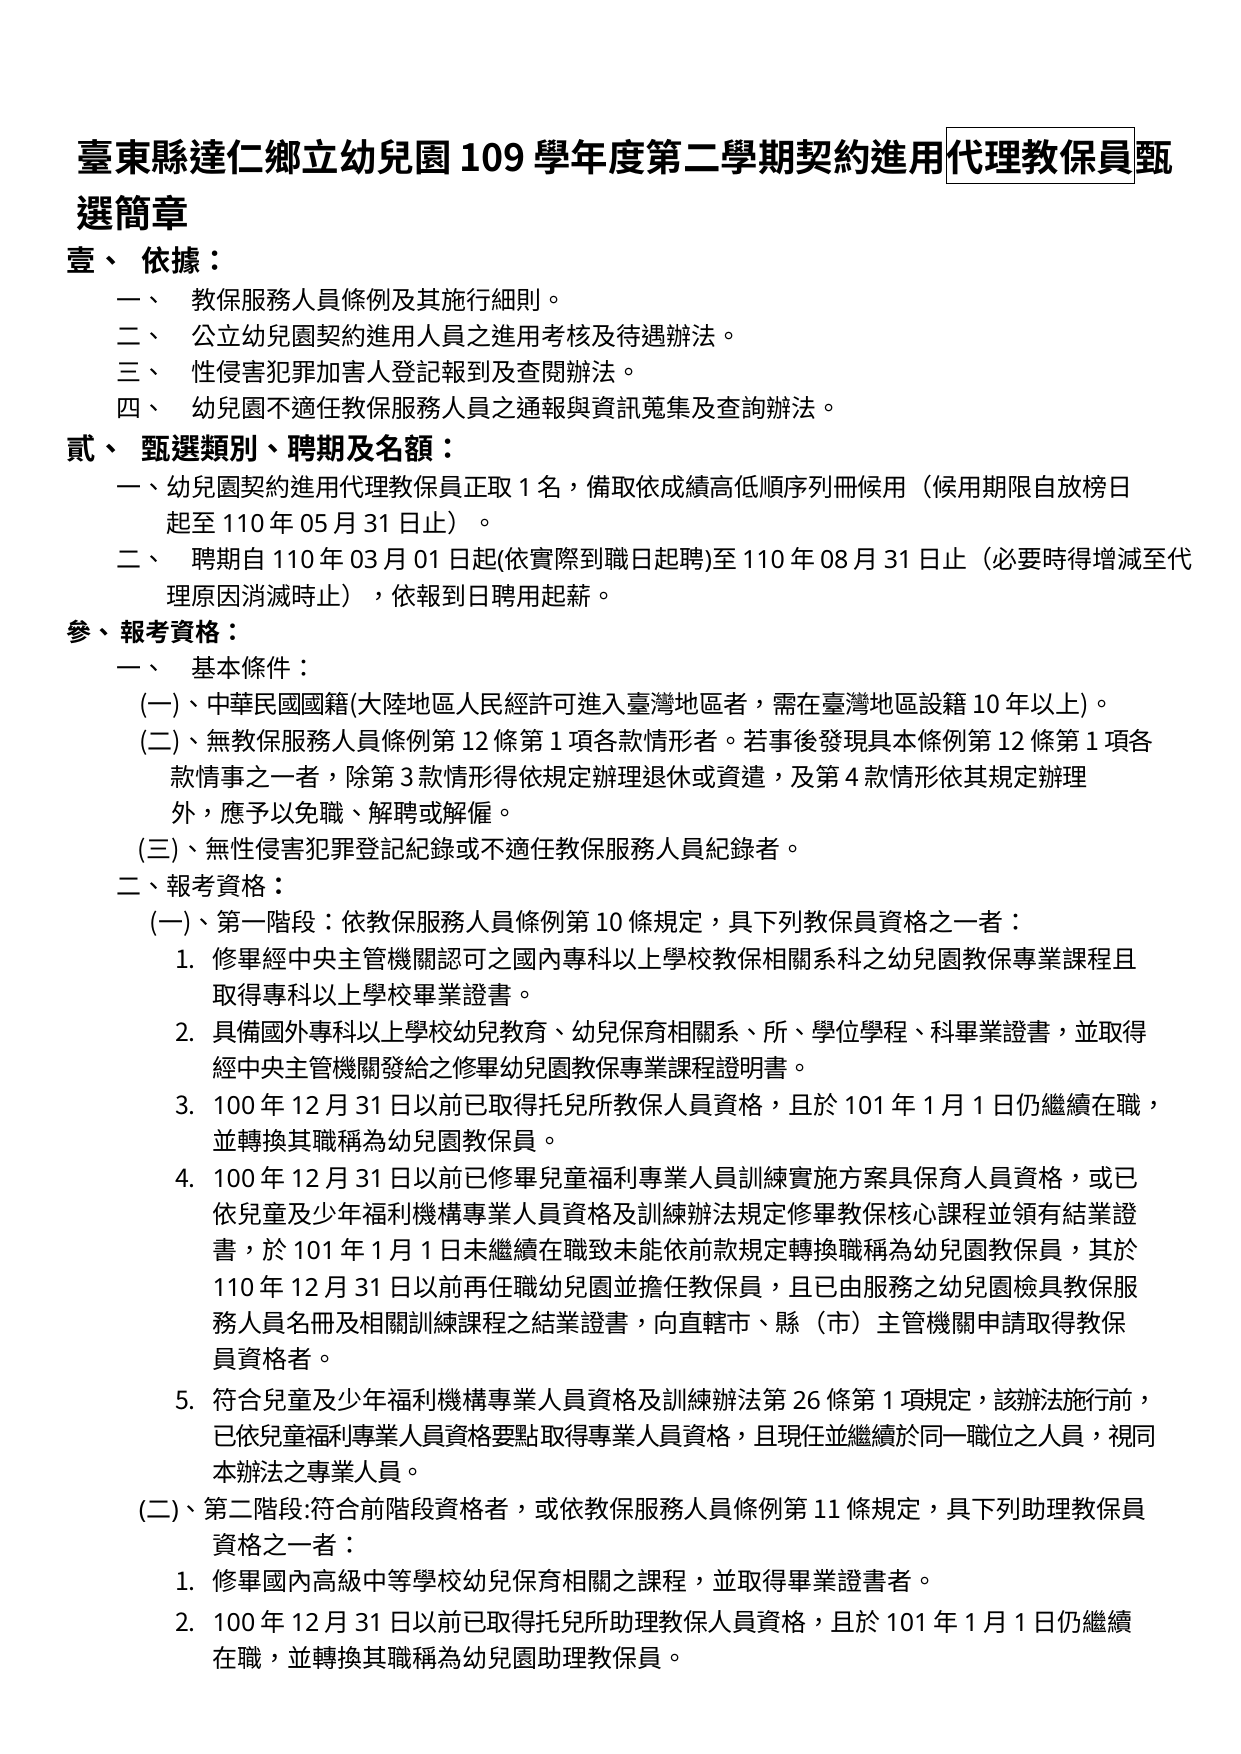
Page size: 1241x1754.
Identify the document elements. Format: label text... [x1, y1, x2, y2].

subtitle 臺東縣達仁鄉立幼兒園109學年度第二學期契約進用代理教保員甄選簡章 [77, 127, 1199, 238]
list 符合兒童及少年福利機構專業人員資格及訓練辦法第26條第1項規定，該辦法施行前，已依兒童福利專業人員資格要點取得專業人員資格，且現任並繼續於同一職位之人員，視同本辦法之專業人員。 [175, 1380, 1158, 1489]
list 教保服務人員條例及其施行細則。 [117, 280, 1201, 316]
list 100年12月31日以前已取得托兒所助理教保人員資格，且於 101年1月1日仍繼續在職，並轉換其職稱為幼兒園助理教保員。 [175, 1602, 1152, 1675]
text 款情事之一者，除第3款情形得依規定辦理退休或資遣，及第4款情形依其規定辦理 [117, 757, 1201, 794]
list 修畢國內高級中等學校幼兒保育相關之課程，並取得畢業證書者。 [175, 1562, 1201, 1598]
list 具備國外專科以上學校幼兒教育、幼兒保育相關系、所、學位學程、科畢業證書，並取得經中央主管機關發給之修畢幼兒園教保專業課程證明書。 [175, 1012, 1152, 1085]
list 幼兒園不適任教保服務人員之通報與資訊蒐集及查詢辦法。 [117, 389, 1201, 425]
list 報考資格： [67, 612, 1201, 649]
list 理原因消滅時止），依報到日聘用起薪。 [167, 576, 1201, 612]
list 起至110年05月31日止）。 [167, 504, 1201, 540]
list 公立幼兒園契約進用人員之進用考核及待遇辦法。 [117, 316, 1201, 353]
text 二、報考資格： [117, 866, 1201, 902]
list 基本條件： [117, 649, 1201, 685]
list 100年12月31日以前已取得托兒所教保人員資格，且於101年1月1日仍繼續在職，並轉換其職稱為幼兒園教保員。 [175, 1085, 1144, 1158]
text 外，應予以免職、解聘或解僱。 [117, 794, 1201, 830]
list 修畢經中央主管機關認可之國內專科以上學校教保相關系科之幼兒園教保專業課程且取得專科以上學校畢業證書。 [175, 939, 1137, 1012]
text (一)、中華民國國籍(大陸地區人民經許可進入臺灣地區者，需在臺灣地區設籍10年以上)。 [117, 685, 1201, 721]
text (三)、無性侵害犯罪登記紀錄或不適任教保服務人員紀錄者。 [117, 830, 1201, 866]
list 100年12月31日以前已修畢兒童福利專業人員訓練實施方案具保育人員資格，或已依兒童及少年福利機構專業人員資格及訓練辦法規定修畢教保核心課程並領有結業證書，於101年1月1日未繼續在職致未能依前款規定轉換職稱為幼兒園教保員，其於110年12月31日以前再任職幼兒園並擔任教保員，且已由服務之幼兒園檢具教保服務人員名冊及相關訓練課程之結業證書，向直轄市、縣（市）主管機關申請取得教保員資格者。 [175, 1158, 1144, 1376]
text (二)、無教保服務人員條例第12條第1項各款情形者。若事後發現具本條例第12條第1項各 [117, 721, 1201, 757]
list 性侵害犯罪加害人登記報到及查閱辦法。 [117, 353, 1201, 389]
text (二)、第二階段:符合前階段資格者，或依教保服務人員條例第11條規定，具下列助理教保員資格之一者： [138, 1489, 1152, 1562]
list 依據： [67, 238, 1201, 280]
list 聘期自110年03月01日起(依實際到職日起聘)至110年08月31日止（必要時得增減至代 [117, 540, 1201, 576]
text (一)、第一階段：依教保服務人員條例第10條規定，具下列教保員資格之一者： [138, 903, 1152, 939]
list 甄選類別、聘期及名額： [67, 425, 1201, 467]
list 幼兒園契約進用代理教保員正取1名，備取依成績高低順序列冊候用（候用期限自放榜日 [117, 467, 1201, 504]
